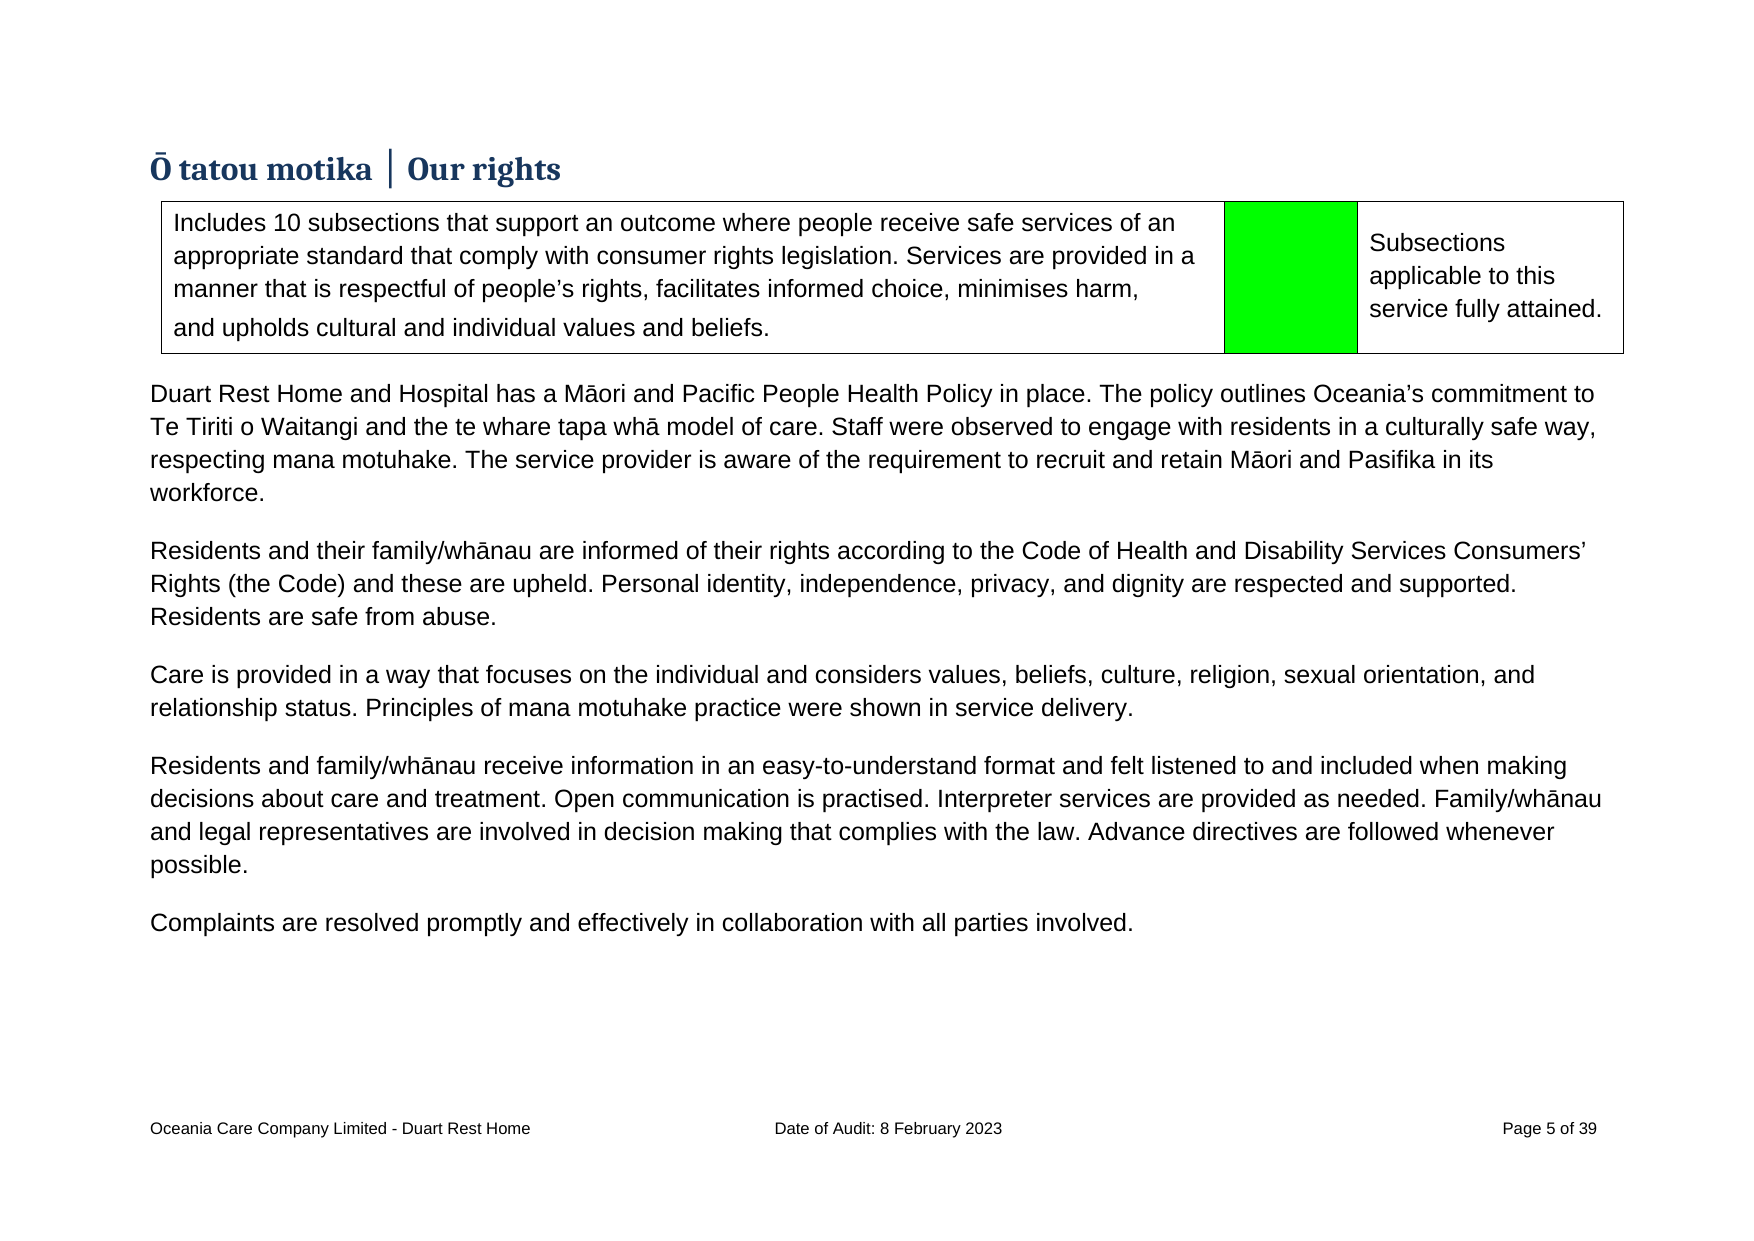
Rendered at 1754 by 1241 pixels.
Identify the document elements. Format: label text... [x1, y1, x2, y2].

table_header Includes 10 subsections that support an outcome where people receive safe services of an appropriate standard that comply with consumer rights legislation. Services are provided in a manner that is respectful of people’s rights, facilitates informed choice, minimises harm, and upholds cultural and individual values and beliefs. [162, 202, 1224, 353]
text Duart Rest Home and Hospital has a Māori and Pacific People Health Policy in place. The policy outlines Oceania’s commitment to Te Tiriti o Waitangi and the te whare tapa whā model of care. Staff were observed to engage with residents in a culturally safe way, respecting mana motuhake. The service provider is aware of the requirement to recruit and retain Māori and Pasifika in its workforce. [150, 379, 1604, 507]
subtitle Ō tatou motika │ Our rights [150, 150, 389, 188]
text Complaints are resolved promptly and effectively in collaboration with all parties involved. [150, 908, 1604, 937]
table_header Subsections applicable to this service fully attained. [1358, 202, 1623, 353]
text Residents and their family/whānau are informed of their rights according to the Code of Health and Disability Services Consumers’ Rights (the Code) and these are upheld. Personal identity, independence, privacy, and dignity are respected and supported. Residents are safe from abuse. [150, 536, 1604, 631]
text Care is provided in a way that focuses on the individual and considers values, beliefs, culture, religion, sexual orientation, and relationship status. Principles of mana motuhake practice were shown in service delivery. [150, 660, 1604, 722]
text Residents and family/whānau receive information in an easy-to-understand format and felt listened to and included when making decisions about care and treatment. Open communication is practised. Interpreter services are provided as needed. Family/whānau and legal representatives are involved in decision making that complies with the law. Advance directives are followed whenever possible. [150, 751, 1604, 879]
table_header [1225, 202, 1357, 353]
subtitle Ō tatou motika │ Our rights [391, 150, 1604, 188]
